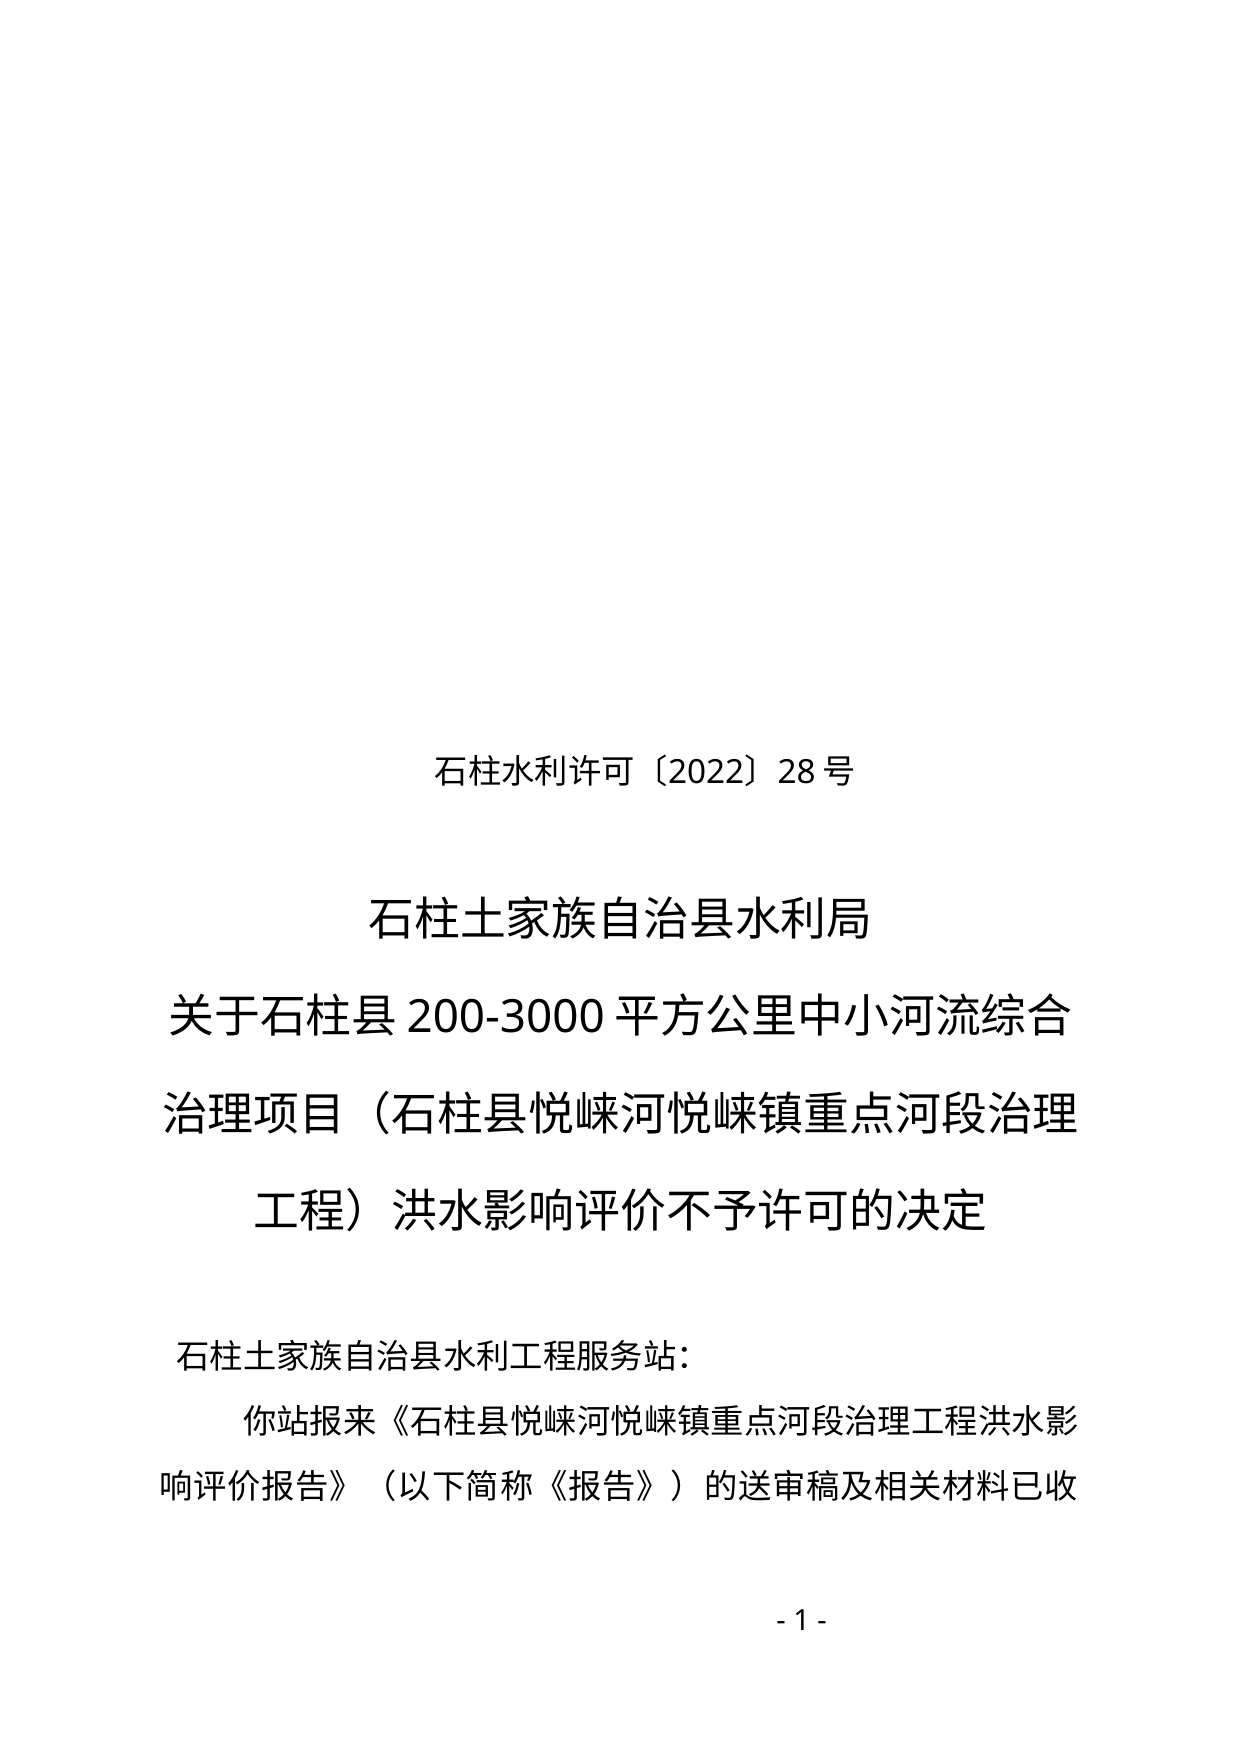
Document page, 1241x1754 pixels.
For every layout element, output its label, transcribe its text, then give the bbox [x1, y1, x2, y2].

text 关于石柱县200-3000平方公里中小河流综合治理项目（石柱县悦崃河悦崃镇重点河段治理工程）洪水影响评价不予许可的决定 [159, 964, 1081, 1257]
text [159, 1387, 1081, 1517]
text 石柱水利许可〔2022〕28号 [159, 737, 1081, 802]
text 石柱土家族自治县水利局 [159, 867, 1081, 964]
text 石柱土家族自治县水利工程服务站： [159, 1322, 1081, 1387]
